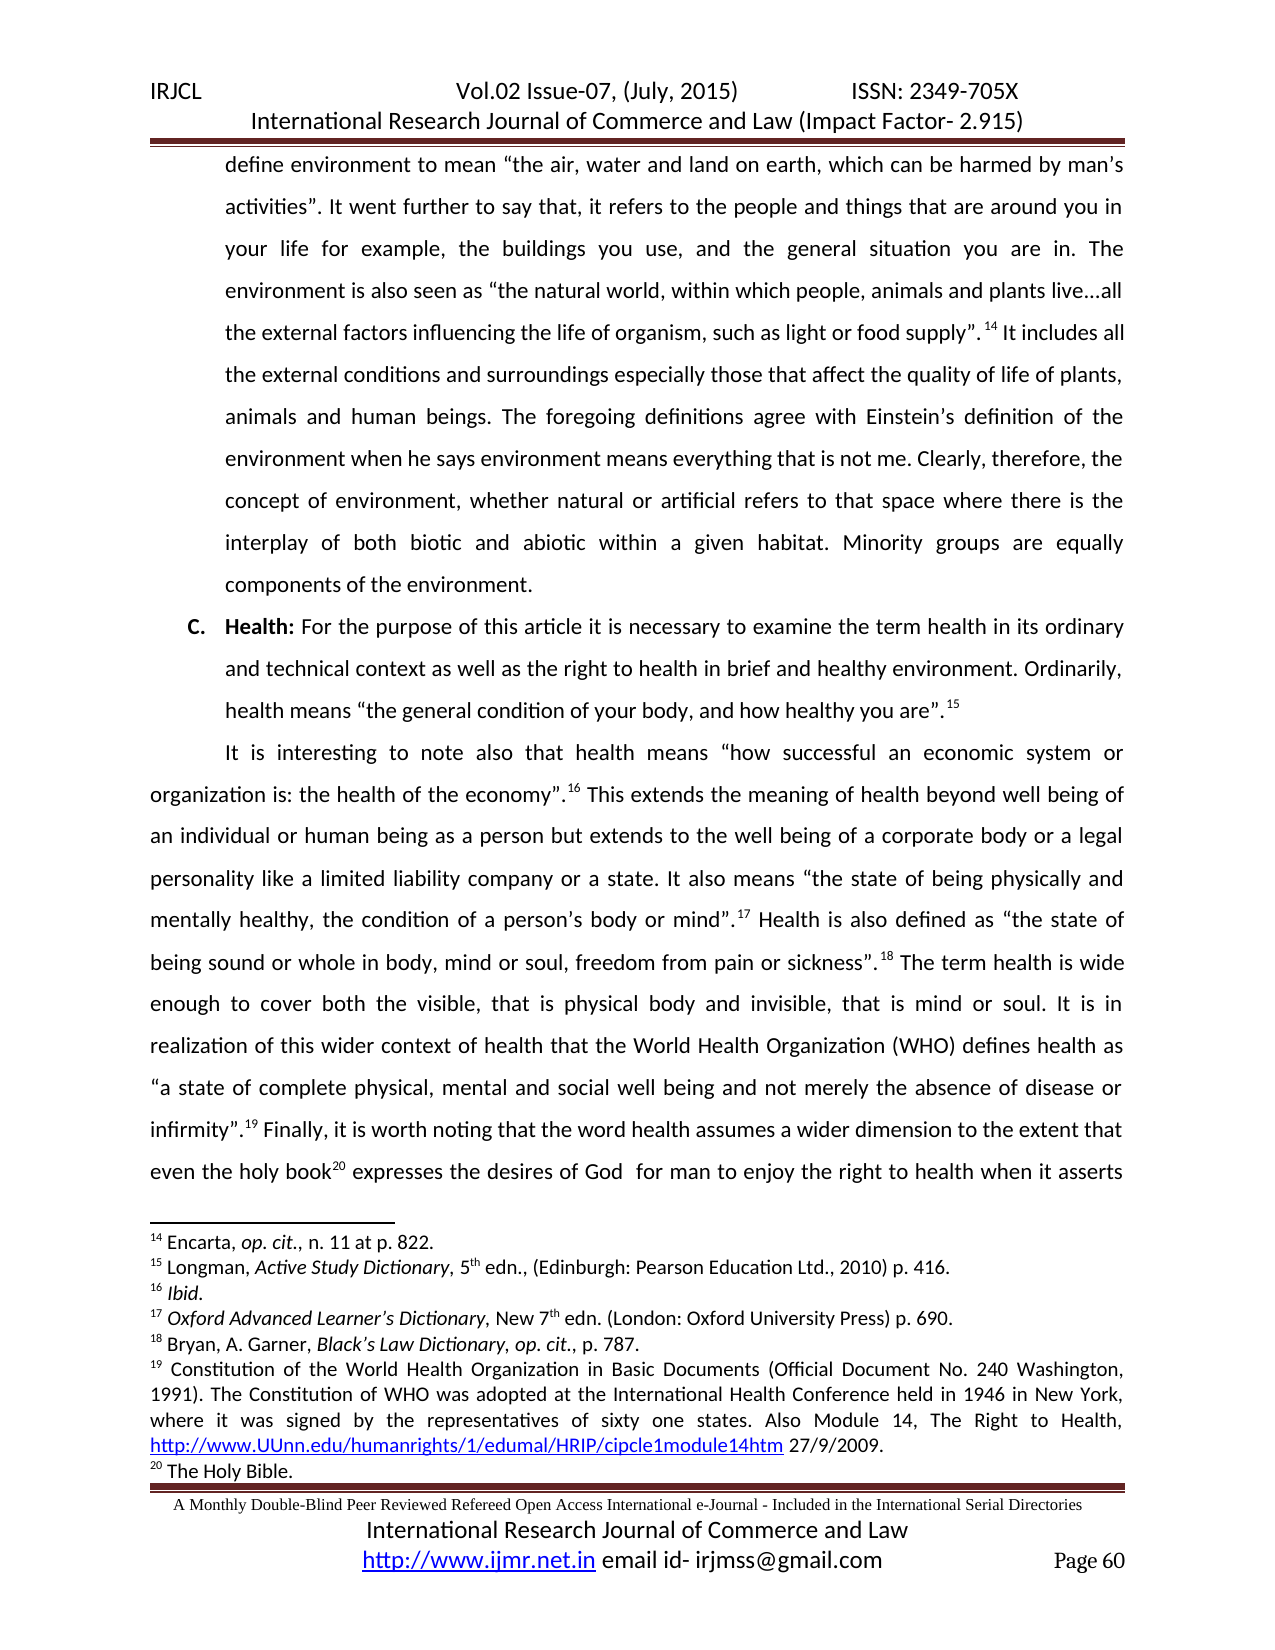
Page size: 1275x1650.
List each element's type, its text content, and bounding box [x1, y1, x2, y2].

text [150, 738, 1125, 1186]
list Health: For the purpose of this article it is necessary to examine the term health in its ordinary and technical context as well as the right to health in brief and healthy environment. Ordinarily, health means “the general condition of your body, and how healthy you are”. [187, 612, 1125, 724]
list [187, 150, 1125, 598]
